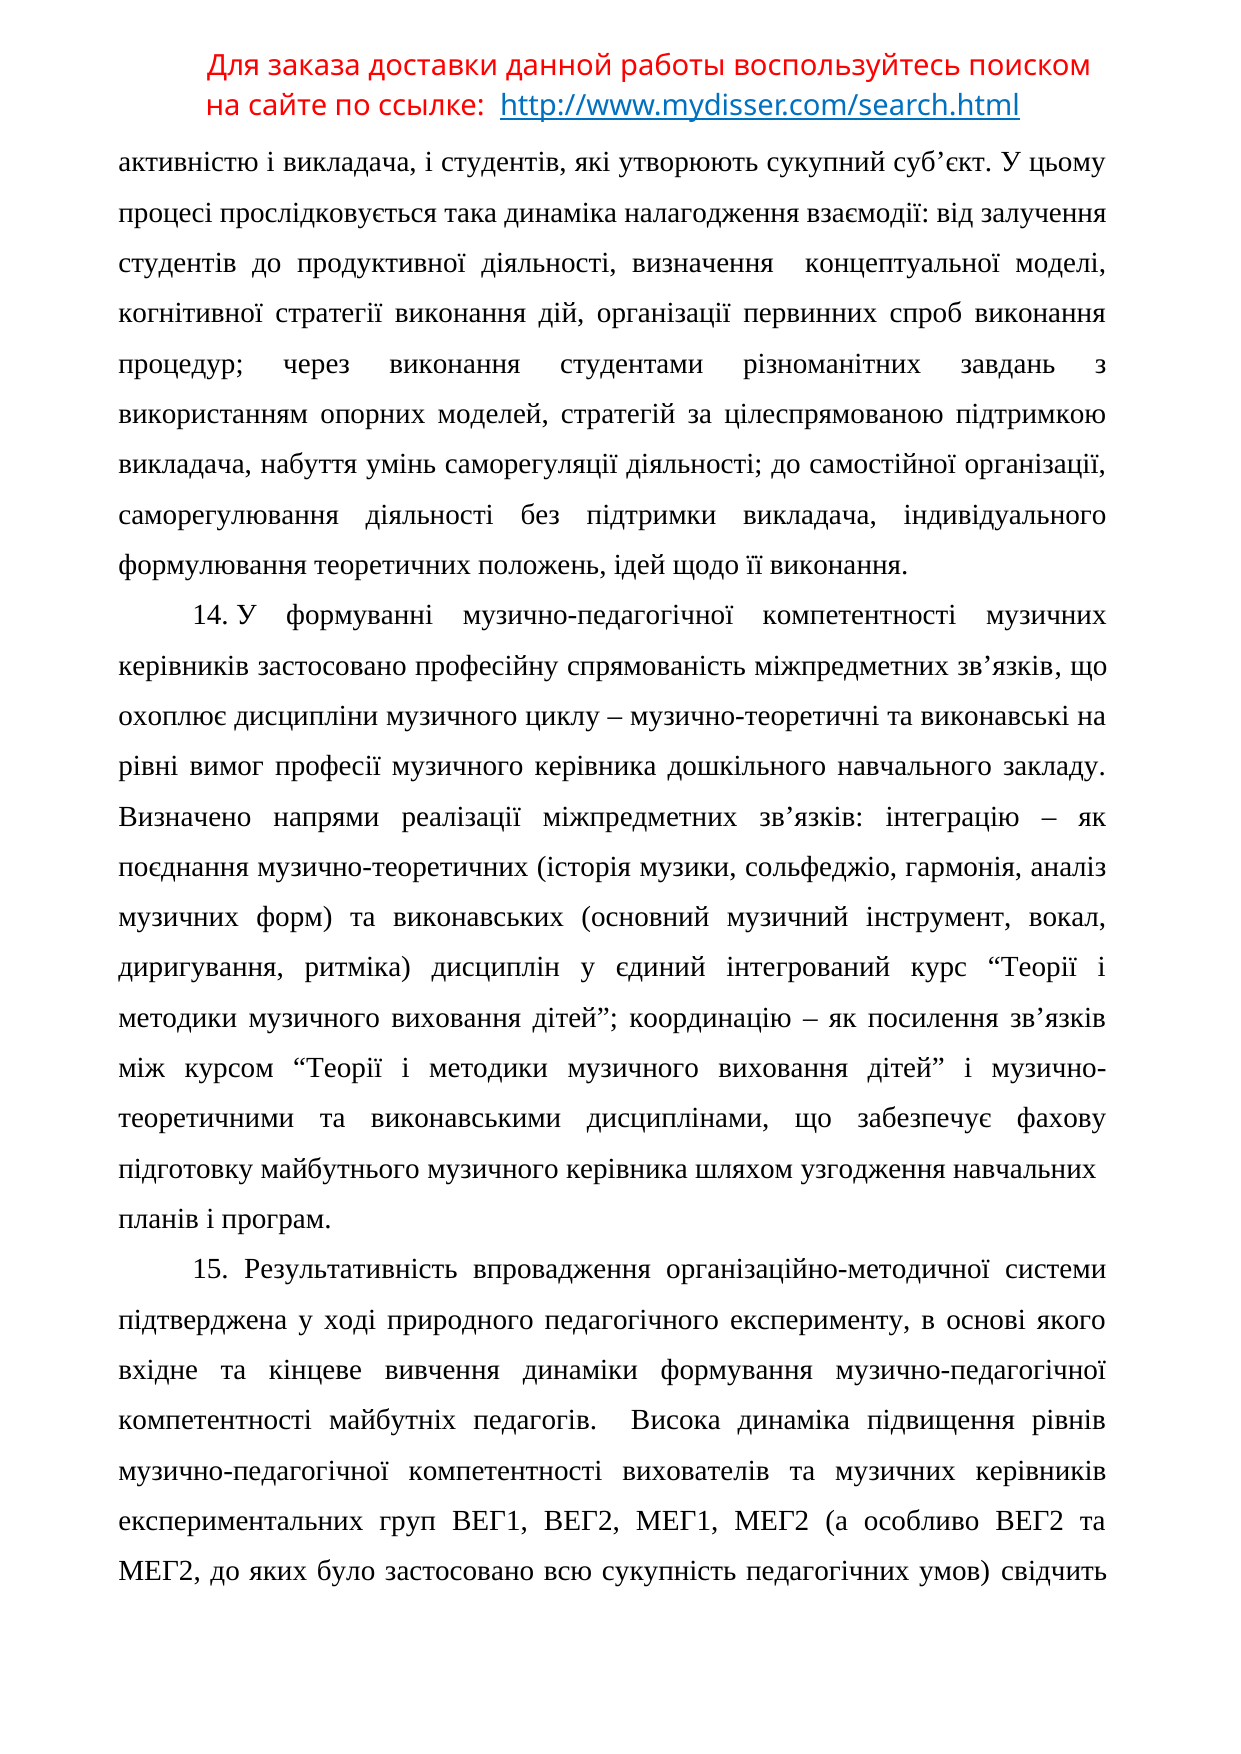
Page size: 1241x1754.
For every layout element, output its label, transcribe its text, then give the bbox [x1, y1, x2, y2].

text планів і програм. [118, 1201, 1107, 1235]
text 14. У формуванні музично-педагогічної компетентності музичних керівників застосовано професійну спрямованість міжпредметних зв’язків, що охоплює дисципліни музичного циклу – музично-теоретичні та виконавські на рівні вимог професії музичного керівника дошкільного навчального закладу. Визначено напрями реалізації міжпредметних зв’язків: інтеграцію – як поєднання музично-теоретичних (історія музики, сольфеджіо, гармонія, аналіз музичних форм) та виконавських (основний музичний інструмент, вокал, диригування, ритміка) дисциплін у єдиний інтегрований курс “Теорії і методики музичного виховання дітей”; координацію – як посилення зв’язків між курсом “Теорії і методики музичного виховання дітей” і музично-теоретичними та виконавськими дисциплінами, що забезпечує фахову підготовку майбутнього музичного керівника шляхом узгодження навчальних [118, 597, 1107, 1184]
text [118, 144, 1107, 581]
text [118, 1251, 1107, 1587]
